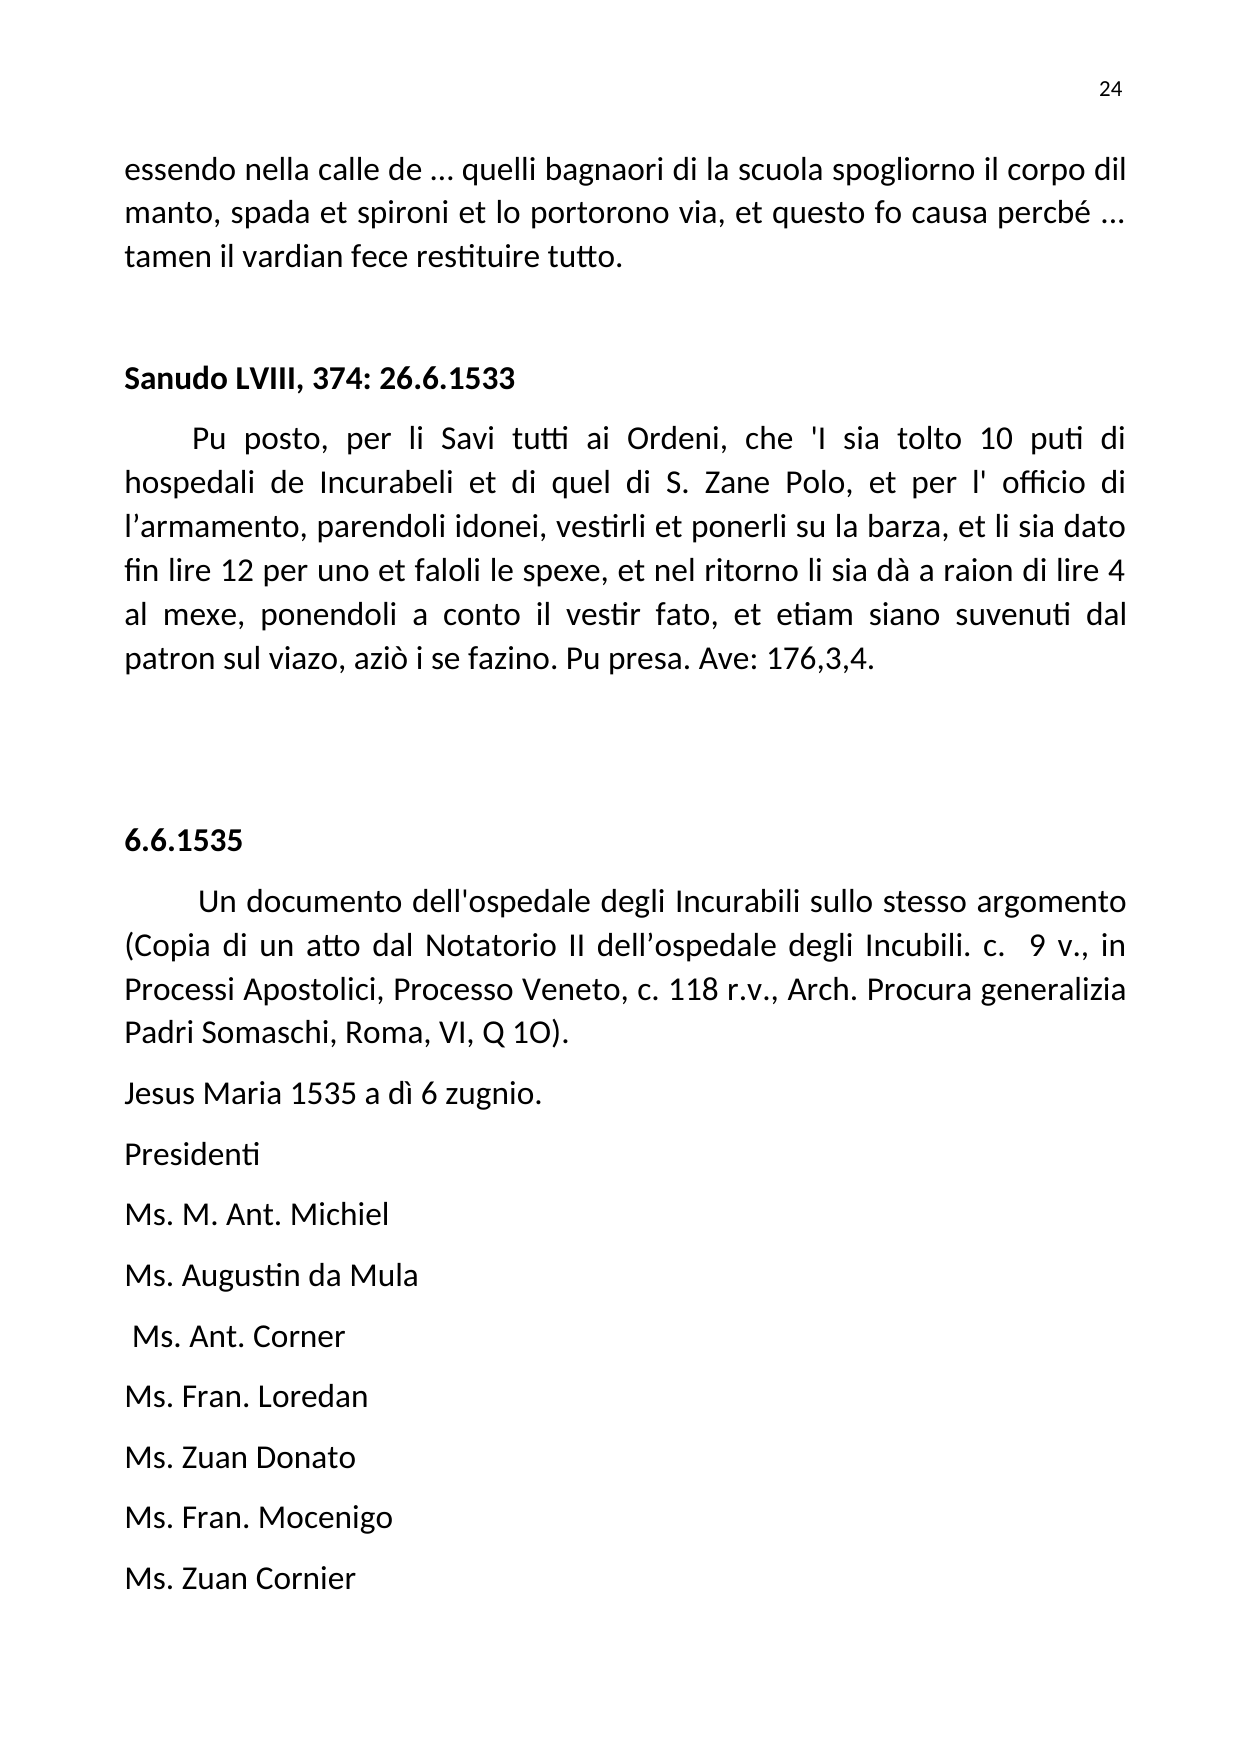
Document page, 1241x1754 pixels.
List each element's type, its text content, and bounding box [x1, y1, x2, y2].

text Ms. Ant. Corner [124, 1315, 1128, 1355]
text Ms. Zuan Cornier [124, 1557, 1128, 1598]
text Ms. Fran. Mocenigo [124, 1497, 1128, 1537]
text Jesus Maria 1535 a dì 6 zugnio. [124, 1072, 1128, 1113]
text Ms. Zuan Donato [124, 1436, 1128, 1477]
text Ms. M. Ant. Michiel [124, 1193, 1128, 1234]
text Ms. Fran. Loredan [124, 1375, 1128, 1416]
text Ms. Augustin da Mula [124, 1254, 1128, 1295]
text Pu posto, per li Savi tutti ai Ordeni, che 'I sia tolto 10 puti di hospedali de Incurabeli et di quel di S. Zane Polo, et per l' officio di l’armamento, parendoli idonei, vestirli et ponerli su la barza, et li sia dato fin lire 12 per uno et faloli le spexe, et nel ritorno li sia dà a raion di lire 4 al mexe, ponendoli a conto il vestir fato, et etiam siano suvenuti dal patron sul viazo, aziò i se fazino. Pu presa. Ave: 176,3,4. [124, 417, 1128, 678]
text Un documento dell'ospedale degli Incurabili sullo stesso argomento (Copia di un atto dal Notatorio II dell’ospedale degli Incubili. c. 9 v., in Processi Apostolici, Processo Veneto, c. 118 r.v., Arch. Procura generalizia Padri Somaschi, Roma, VI, Q 1O). [124, 880, 1128, 1052]
text Presidenti [124, 1133, 1128, 1173]
text Sanudo LVIII, 374: 26.6.1533 [124, 357, 1128, 397]
text 6.6.1535 [124, 819, 1128, 860]
